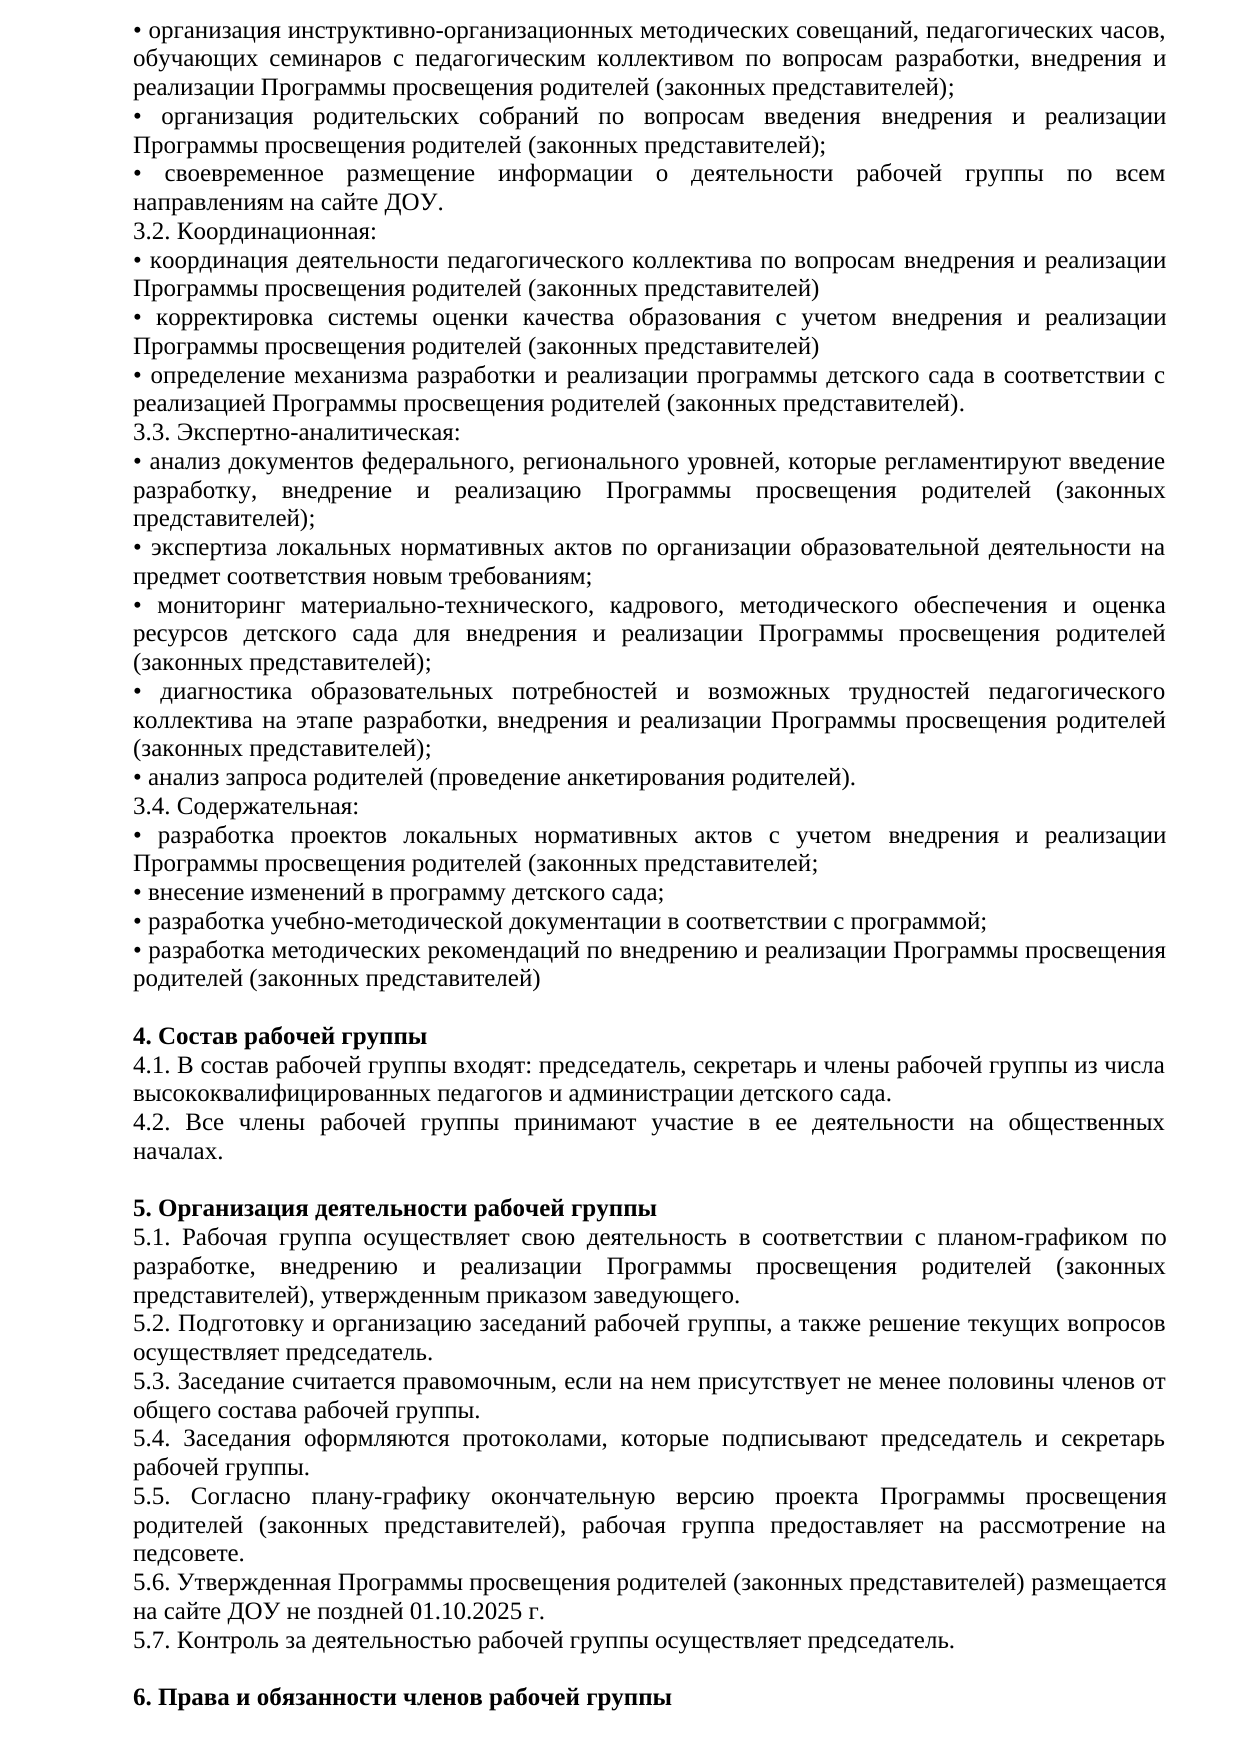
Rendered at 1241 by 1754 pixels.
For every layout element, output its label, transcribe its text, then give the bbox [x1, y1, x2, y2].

text • анализ документов федерального, регионального уровней, которые регламентируют введение разработку, внедрение и реализацию Программы просвещения родителей (законных представителей); [133, 446, 1167, 532]
text • мониторинг материально-технического, кадрового, методического обеспечения и оценка ресурсов детского сада для внедрения и реализации Программы просвещения родителей (законных представителей); [133, 590, 1167, 676]
text 4. Состав рабочей группы [133, 1021, 1167, 1050]
text • организация инструктивно-организационных методических совещаний, педагогических часов, обучающих семинаров с педагогическим коллективом по вопросам разработки, внедрения и реализации Программы просвещения родителей (законных представителей); [133, 15, 1167, 101]
text • корректировка системы оценки качества образования с учетом внедрения и реализации Программы просвещения родителей (законных представителей) [133, 302, 1167, 360]
text 4.1. В состав рабочей группы входят: председатель, секретарь и члены рабочей группы из числа высококвалифицированных педагогов и администрации детского сада. [133, 1050, 1167, 1107]
text • анализ запроса родителей (проведение анкетирования родителей). [133, 762, 1167, 791]
text 5. Организация деятельности рабочей группы [133, 1193, 1167, 1222]
text 6. Права и обязанности членов рабочей группы [133, 1682, 1167, 1711]
text 5.2. Подготовку и организацию заседаний рабочей группы, а также решение текущих вопросов осуществляет председатель. [133, 1308, 1167, 1366]
text 3.4. Содержательная: [133, 791, 1167, 820]
text • координация деятельности педагогического коллектива по вопросам внедрения и реализации Программы просвещения родителей (законных представителей) [133, 245, 1167, 302]
text 5.5. Согласно плану-графику окончательную версию проекта Программы просвещения родителей (законных представителей), рабочая группа предоставляет на рассмотрение на педсовете. [133, 1481, 1167, 1567]
text 4.2. Все члены рабочей группы принимают участие в ее деятельности на общественных началах. [133, 1107, 1167, 1165]
text • разработка методических рекомендаций по внедрению и реализации Программы просвещения родителей (законных представителей) [133, 935, 1167, 992]
text • диагностика образовательных потребностей и возможных трудностей педагогического коллектива на этапе разработки, внедрения и реализации Программы просвещения родителей (законных представителей); [133, 676, 1167, 762]
text • разработка проектов локальных нормативных актов с учетом внедрения и реализации Программы просвещения родителей (законных представителей; [133, 820, 1167, 877]
text • определение механизма разработки и реализации программы детского сада в соответствии с реализацией Программы просвещения родителей (законных представителей). [133, 360, 1167, 417]
text 3.2. Координационная: [133, 216, 1167, 245]
text • внесение изменений в программу детского сада; [133, 877, 1167, 906]
text 5.7. Контроль за деятельностью рабочей группы осуществляет председатель. [133, 1625, 1167, 1653]
text 5.1. Рабочая группа осуществляет свою деятельность в соответствии с планом-графиком по разработке, внедрению и реализации Программы просвещения родителей (законных представителей), утвержденным приказом заведующего. [133, 1222, 1167, 1308]
text 3.3. Экспертно-аналитическая: [133, 417, 1167, 446]
text • организация родительских собраний по вопросам введения внедрения и реализации Программы просвещения родителей (законных представителей); [133, 101, 1167, 158]
text 5.6. Утвержденная Программы просвещения родителей (законных представителей) размещается на сайте ДОУ не поздней 01.10.2025 г. [133, 1567, 1167, 1625]
text • разработка учебно-методической документации в соответствии с программой; [133, 906, 1167, 935]
text • экспертиза локальных нормативных актов по организации образовательной деятельности на предмет соответствия новым требованиям; [133, 532, 1167, 590]
text • своевременное размещение информации о деятельности рабочей группы по всем направлениям на сайте ДОУ. [133, 158, 1167, 216]
text 5.4. Заседания оформляются протоколами, которые подписывают председатель и секретарь рабочей группы. [133, 1423, 1167, 1481]
text 5.3. Заседание считается правомочным, если на нем присутствует не менее половины членов от общего состава рабочей группы. [133, 1366, 1167, 1423]
